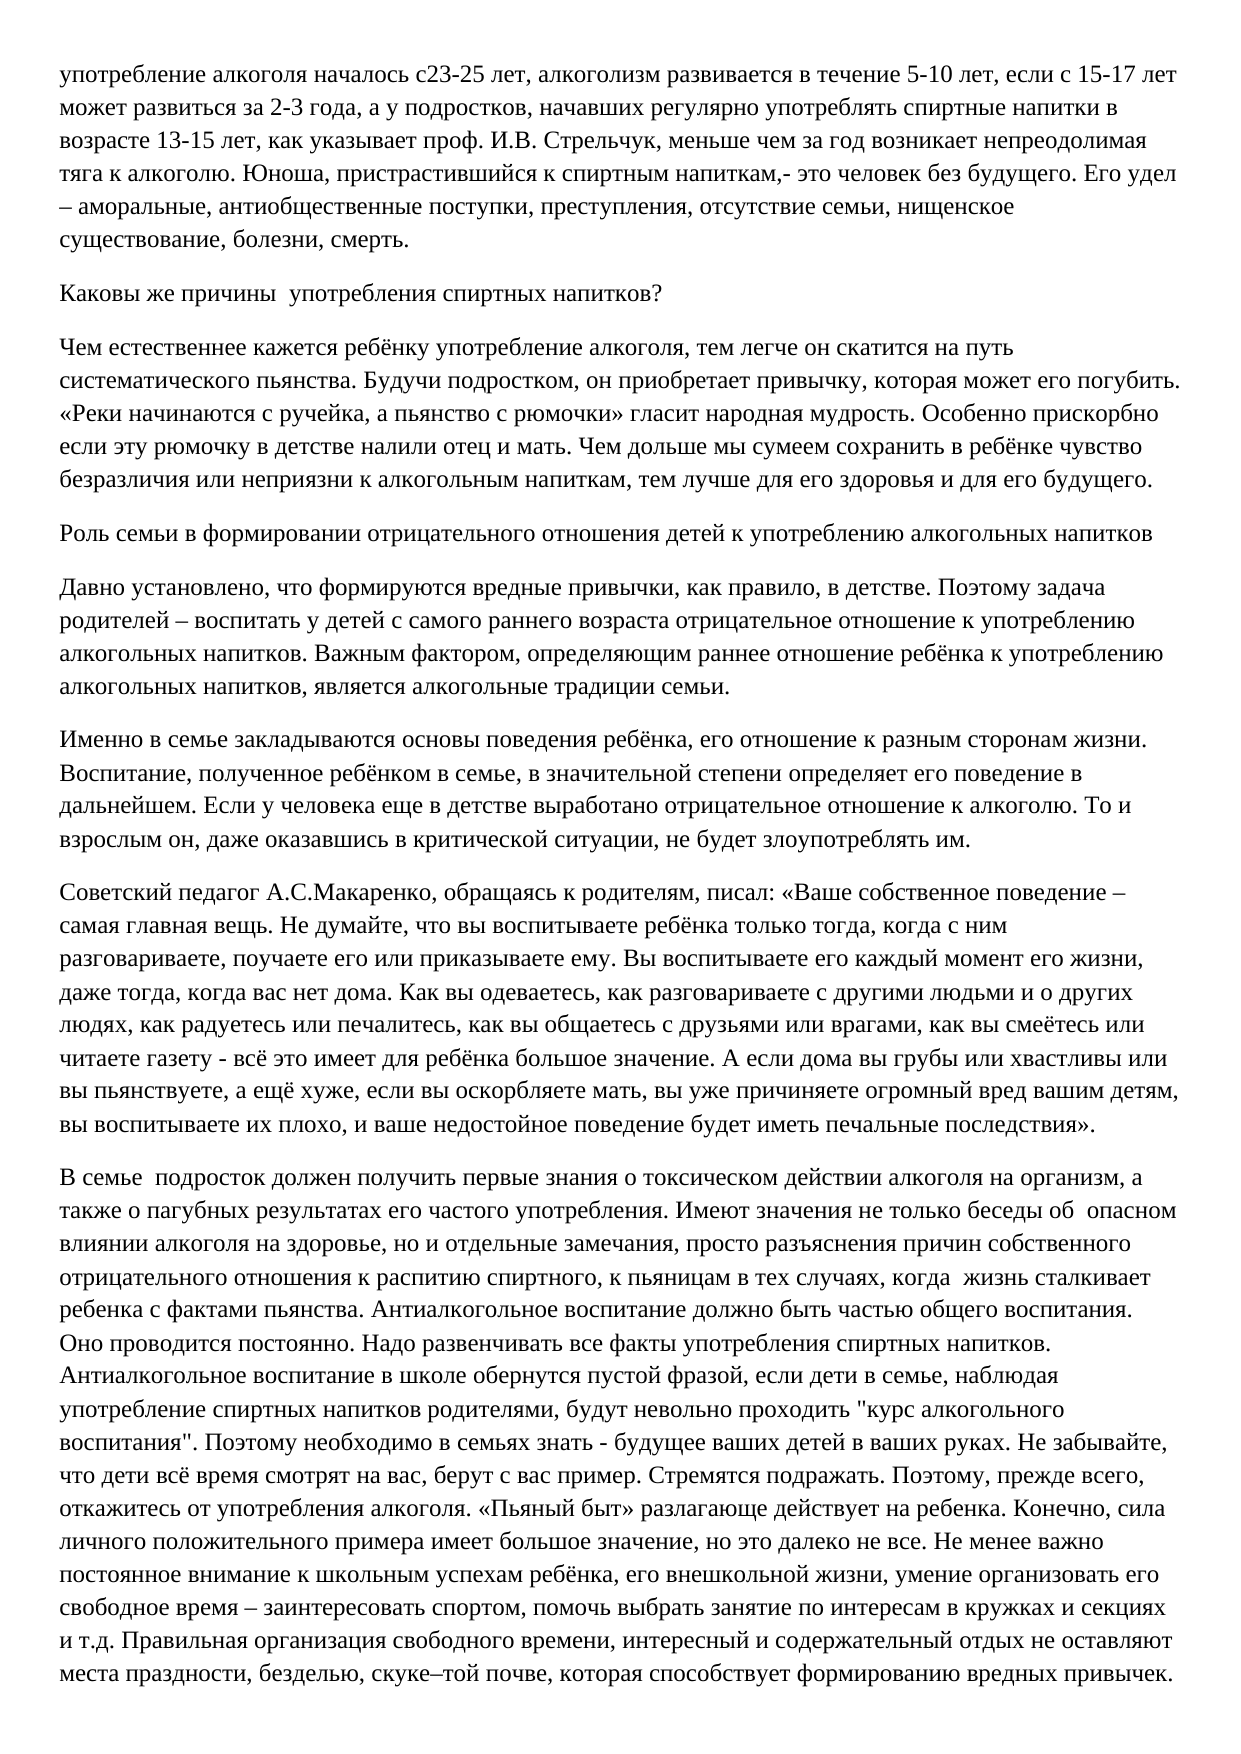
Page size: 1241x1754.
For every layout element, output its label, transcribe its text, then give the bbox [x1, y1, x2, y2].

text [59, 59, 1181, 253]
text В семье подросток должен получить первые знания о токсическом действии алкоголя на организм, а также о пагубных результатах его частого употребления. Имеют значения не только беседы об опасном влиянии алкоголя на здоровье, но и отдельные замечания, просто разъяснения причин собственного отрицательного отношения к распитию спиртного, к пьяницам в тех случаях, когда жизнь сталкивает ребенка с фактами пьянства. Антиалкогольное воспитание должно быть частью общего воспитания. Оно проводится постоянно. Надо развенчивать все факты употребления спиртных напитков. Антиалкогольное воспитание в школе обернутся пустой фразой, если дети в семье, наблюдая употребление спиртных напитков родителями, будут невольно проходить "курс алкогольного воспитания". Поэтому необходимо в семьях знать - будущее ваших детей в ваших руках. Не забывайте, что дети всё время смотрят на вас, берут с вас пример. Стремятся подражать. Поэтому, прежде всего, откажитесь от употребления алкоголя. «Пьяный быт» разлагающе действует на ребенка. Конечно, сила личного положительного примера имеет большое значение, но это далеко не все. Не менее важно постоянное внимание к школьным успехам ребёнка, его внешкольной жизни, умение организовать его свободное время – заинтересовать спортом, помочь выбрать занятие по интересам в кружках и секциях и т.д. Правильная организация свободного времени, интересный и содержательный отдых не оставляют места праздности, безделью, скуке–той почве, которая способствует формированию вредных привычек. [59, 1162, 1181, 1687]
text Именно в семье закладываются основы поведения ребёнка, его отношение к разным сторонам жизни. Воспитание, полученное ребёнком в семье, в значительной степени определяет его поведение в дальнейшем. Если у человека еще в детстве выработано отрицательное отношение к алкоголю. То и взрослым он, даже оказавшись в критической ситуации, не будет злоупотреблять им. [59, 724, 1181, 852]
text Давно установлено, что формируются вредные привычки, как правило, в детстве. Поэтому задача родителей – воспитать у детей с самого раннего возраста отрицательное отношение к употреблению алкогольных напитков. Важным фактором, определяющим раннее отношение ребёнка к употреблению алкогольных напитков, является алкогольные традиции семьи. [59, 572, 1181, 699]
text Чем естественнее кажется ребёнку употребление алкоголя, тем легче он скатится на путь систематического пьянства. Будучи подростком, он приобретает привычку, которая может его погубить. «Реки начинаются с ручейка, а пьянство с рюмочки» гласит народная мудрость. Особенно прискорбно если эту рюмочку в детстве налили отец и мать. Чем дольше мы сумеем сохранить в ребёнке чувство безразличия или неприязни к алкогольным напиткам, тем лучше для его здоровья и для его будущего. [59, 332, 1181, 493]
text Советский педагог А.С.Макаренко, обращаясь к родителям, писал: «Ваше собственное поведение – самая главная вещь. Не думайте, что вы воспитываете ребёнка только тогда, когда с ним разговариваете, поучаете его или приказываете ему. Вы воспитываете его каждый момент его жизни, даже тогда, когда вас нет дома. Как вы одеваетесь, как разговариваете с другими людьми и о других людях, как радуетесь или печалитесь, как вы общаетесь с друзьями или врагами, как вы смеётесь или читаете газету - всё это имеет для ребёнка большое значение. А если дома вы грубы или хвастливы или вы пьянствуете, а ещё хуже, если вы оскорбляете мать, вы уже причиняете огромный вред вашим детям, вы воспитываете их плохо, и ваше недостойное поведение будет иметь печальные последствия». [59, 877, 1181, 1137]
text Каковы же причины употребления спиртных напитков? [59, 278, 1181, 307]
text Роль семьи в формировании отрицательного отношения детей к употреблению алкогольных напитков [59, 518, 1181, 547]
